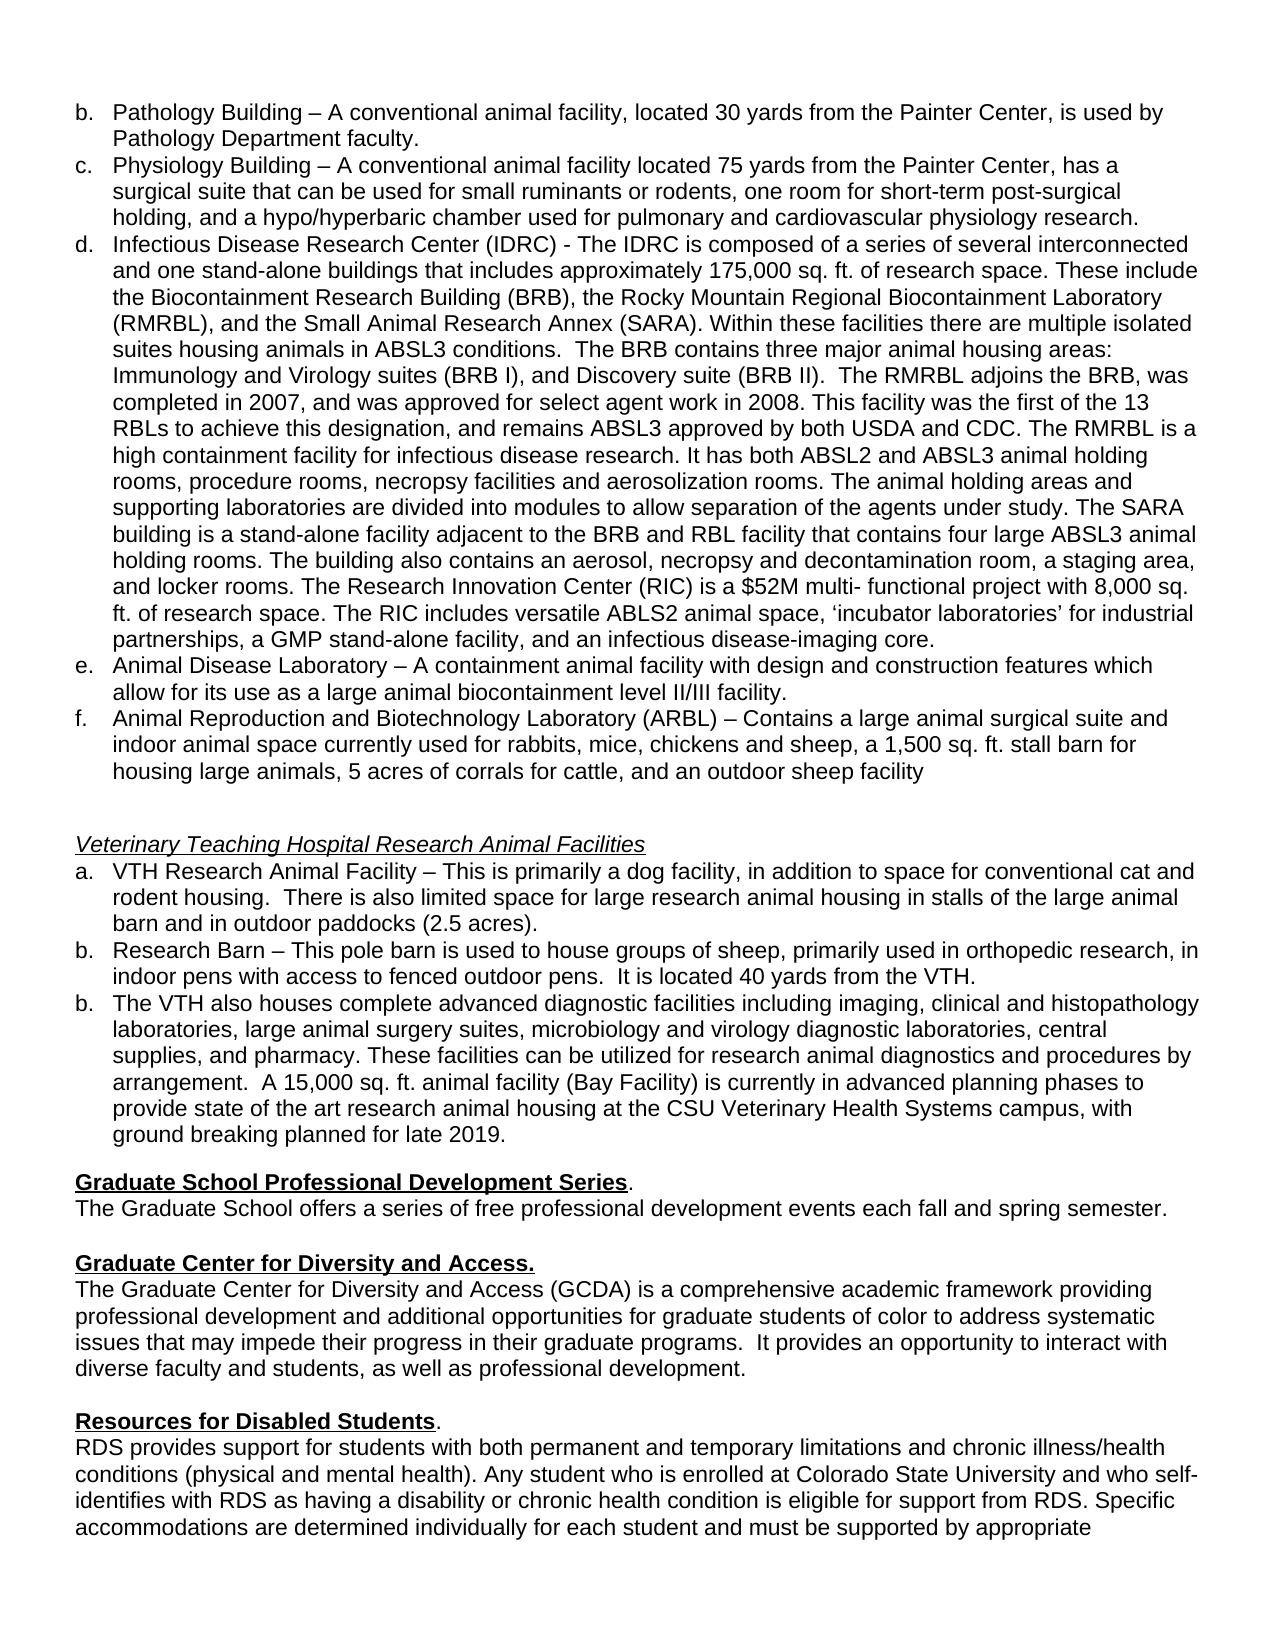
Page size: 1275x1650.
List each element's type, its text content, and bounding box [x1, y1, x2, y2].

text Veterinary Teaching Hospital Research Animal Facilities [75, 831, 1200, 858]
list Physiology Building – A conventional animal facility located 75 yards from the Painter Center, has a surgical suite that can be used for small ruminants or rodents, one room for short-term post-surgical holding, and a hypo/hyperbaric chamber used for pulmonary and cardiovascular physiology research. [75, 152, 1200, 231]
list Research Barn – This pole barn is used to house groups of sheep, primarily used in orthopedic research, in indoor pens with access to fenced outdoor pens. It is located 40 yards from the VTH. [75, 937, 1200, 989]
text Graduate School Professional Development Series. [75, 1168, 1200, 1195]
text Graduate Center for Diversity and Access. [75, 1250, 1200, 1276]
text The Graduate Center for Diversity and Access (GCDA) is a comprehensive academic framework providing professional development and additional opportunities for graduate students of color to address systematic issues that may impede their progress in their graduate programs. It provides an opportunity to interact with diverse faculty and students, as well as professional development. [75, 1276, 1200, 1382]
list Animal Reproduction and Biotechnology Laboratory (ARBL) – Contains a large animal surgical suite and indoor animal space currently used for rabbits, mice, chickens and sheep, a 1,500 sq. ft. stall barn for housing large animals, 5 acres of corrals for cattle, and an outdoor sheep facility [75, 705, 1200, 784]
list VTH Research Animal Facility – This is primarily a dog facility, in addition to space for conventional cat and rodent housing. There is also limited space for large research animal housing in stalls of the large animal barn and in outdoor paddocks (2.5 acres). [75, 858, 1200, 937]
list Pathology Building – A conventional animal facility, located 30 yards from the Painter Center, is used by Pathology Department faculty. [75, 99, 1200, 152]
text Resources for Disabled Students. [75, 1408, 1200, 1434]
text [75, 1434, 1200, 1540]
list Infectious Disease Research Center (IDRC) - The IDRC is composed of a series of several interconnected and one stand-alone buildings that includes approximately 175,000 sq. ft. of research space. These include the Biocontainment Research Building (BRB), the Rocky Mountain Regional Biocontainment Laboratory (RMRBL), and the Small Animal Research Annex (SARA). Within these facilities there are multiple isolated suites housing animals in ABSL3 conditions. The BRB contains three major animal housing areas: Immunology and Virology suites (BRB I), and Discovery suite (BRB II). The RMRBL adjoins the BRB, was completed in 2007, and was approved for select agent work in 2008. This facility was the first of the 13 RBLs to achieve this designation, and remains ABSL3 approved by both USDA and CDC. The RMRBL is a high containment facility for infectious disease research. It has both ABSL2 and ABSL3 animal holding rooms, procedure rooms, necropsy facilities and aerosolization rooms. The animal holding areas and supporting laboratories are divided into modules to allow separation of the agents under study. The SARA building is a stand-alone facility adjacent to the BRB and RBL facility that contains four large ABSL3 animal holding rooms. The building also contains an aerosol, necropsy and decontamination room, a staging area, and locker rooms. The Research Innovation Center (RIC) is a $52M multi- functional project with 8,000 sq. ft. of research space. The RIC includes versatile ABLS2 animal space, ‘incubator laboratories’ for industrial partnerships, a GMP stand-alone facility, and an infectious disease-imaging core. [75, 231, 1200, 652]
text The Graduate School offers a series of free professional development events each fall and spring semester. [75, 1195, 1200, 1221]
list Animal Disease Laboratory – A containment animal facility with design and construction features which allow for its use as a large animal biocontainment level II/III facility. [75, 652, 1200, 705]
list The VTH also houses complete advanced diagnostic facilities including imaging, clinical and histopathology laboratories, large animal surgery suites, microbiology and virology diagnostic laboratories, central supplies, and pharmacy. These facilities can be utilized for research animal diagnostics and procedures by arrangement. A 15,000 sq. ft. animal facility (Bay Facility) is currently in advanced planning phases to provide state of the art research animal housing at the CSU Veterinary Health Systems campus, with ground breaking planned for late 2019. [75, 989, 1200, 1148]
